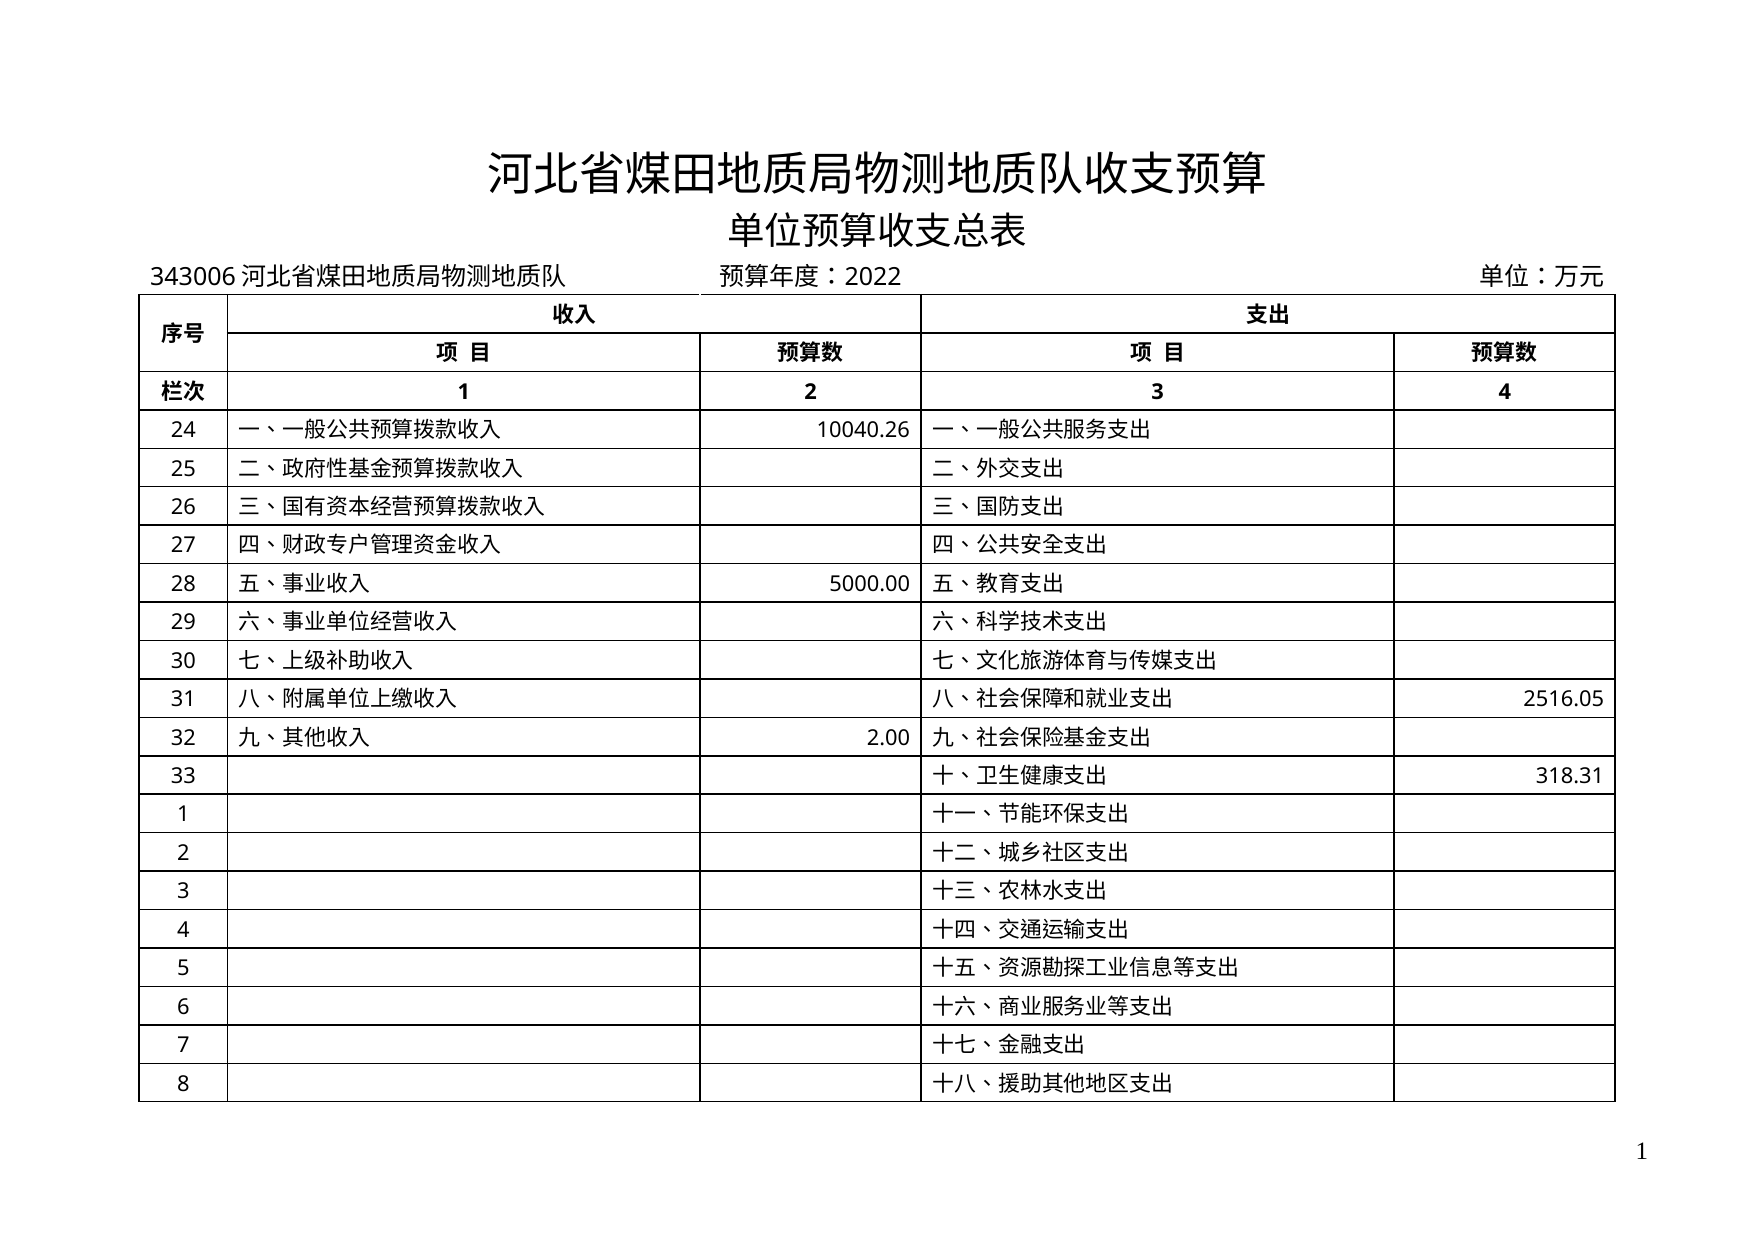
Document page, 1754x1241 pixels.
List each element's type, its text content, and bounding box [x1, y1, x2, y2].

table_cell 8 [140, 1064, 227, 1101]
table_cell [701, 1026, 920, 1062]
table_cell 十八、援助其他地区支出 [922, 1064, 1393, 1101]
table_cell 32 [140, 718, 227, 755]
table_cell 3 [922, 372, 1393, 409]
table_cell [228, 833, 699, 870]
table_cell 三、国防支出 [922, 487, 1393, 524]
table_cell [1395, 795, 1614, 832]
table_cell [701, 449, 920, 486]
table_cell [701, 872, 920, 909]
table_cell 十一、节能环保支出 [922, 795, 1393, 832]
table_cell 25 [140, 449, 227, 486]
table_cell 预算数 [1395, 334, 1614, 371]
table_cell [1395, 564, 1614, 601]
table_cell [1395, 1064, 1614, 1101]
table_cell 八、附属单位上缴收入 [228, 680, 699, 716]
table_cell 八、社会保障和就业支出 [922, 680, 1393, 716]
table_cell 十七、金融支出 [922, 1026, 1393, 1062]
table_cell [228, 910, 699, 947]
table_cell 六、事业单位经营收入 [228, 603, 699, 639]
table_cell [1395, 1026, 1614, 1062]
table_cell 二、政府性基金预算拨款收入 [228, 449, 699, 486]
table_cell [1395, 449, 1614, 486]
table_cell 收入 [228, 295, 920, 332]
table_cell 2516.05 [1395, 680, 1614, 716]
table_cell [1395, 718, 1614, 755]
table_cell [228, 1064, 699, 1101]
table_cell 四、公共安全支出 [922, 526, 1393, 563]
table_cell 318.31 [1395, 757, 1614, 793]
table_cell 10040.26 [701, 411, 920, 447]
table_cell 二、外交支出 [922, 449, 1393, 486]
table_cell 九、社会保险基金支出 [922, 718, 1393, 755]
table_cell [1395, 411, 1614, 447]
table_cell 2.00 [701, 718, 920, 755]
table_cell [228, 872, 699, 909]
table_cell 支出 [922, 295, 1614, 332]
table_cell 29 [140, 603, 227, 639]
table_cell 1 [228, 372, 699, 409]
table_cell [1395, 641, 1614, 678]
table_cell 七、文化旅游体育与传媒支出 [922, 641, 1393, 678]
table_cell 三、国有资本经营预算拨款收入 [228, 487, 699, 524]
table_cell 一、一般公共预算拨款收入 [228, 411, 699, 447]
table_cell 项 目 [922, 334, 1393, 371]
table_cell 六、科学技术支出 [922, 603, 1393, 639]
table_cell [701, 1064, 920, 1101]
table_cell 十、卫生健康支出 [922, 757, 1393, 793]
table_cell 十六、商业服务业等支出 [922, 987, 1393, 1024]
table_cell [1395, 833, 1614, 870]
table_cell 30 [140, 641, 227, 678]
table_cell [701, 680, 920, 716]
table_cell 2 [140, 833, 227, 870]
text 河北省煤田地质局物测地质队收支预算 [106, 142, 1648, 204]
table_cell [228, 795, 699, 832]
table_cell 27 [140, 526, 227, 563]
table_cell [1395, 487, 1614, 524]
text 单位预算收支总表 [106, 204, 1648, 255]
table_cell 24 [140, 411, 227, 447]
table_cell 4 [1395, 372, 1614, 409]
table_cell 十二、城乡社区支出 [922, 833, 1393, 870]
table_cell 一、一般公共服务支出 [922, 411, 1393, 447]
table_cell 项 目 [228, 334, 699, 371]
table_cell [701, 833, 920, 870]
table_cell [228, 757, 699, 793]
table_cell 1 [140, 795, 227, 832]
table_cell [228, 1026, 699, 1062]
table_cell [701, 757, 920, 793]
table_cell 2 [701, 372, 920, 409]
table_cell [701, 526, 920, 563]
table_cell 5 [140, 949, 227, 986]
table_cell 十三、农林水支出 [922, 872, 1393, 909]
table_cell [228, 987, 699, 1024]
table_cell [701, 641, 920, 678]
table_cell [701, 910, 920, 947]
table_cell 四、财政专户管理资金收入 [228, 526, 699, 563]
table_cell [1395, 910, 1614, 947]
table_cell 九、其他收入 [228, 718, 699, 755]
table_cell [701, 487, 920, 524]
table_cell 序号 [140, 295, 227, 371]
table_cell [1395, 526, 1614, 563]
table_cell 31 [140, 680, 227, 716]
table_cell 十四、交通运输支出 [922, 910, 1393, 947]
table_cell [701, 949, 920, 986]
table_header 343006河北省煤田地质局物测地质队 [140, 257, 699, 294]
table_cell [1395, 872, 1614, 909]
table_header 预算年度：2022 [701, 257, 920, 294]
table_cell 五、教育支出 [922, 564, 1393, 601]
table_cell [1395, 987, 1614, 1024]
table_cell 十五、资源勘探工业信息等支出 [922, 949, 1393, 986]
table_cell 五、事业收入 [228, 564, 699, 601]
table_cell 7 [140, 1026, 227, 1062]
table_cell 26 [140, 487, 227, 524]
table_cell 七、上级补助收入 [228, 641, 699, 678]
table_cell [701, 987, 920, 1024]
table_cell 6 [140, 987, 227, 1024]
table_cell [1395, 603, 1614, 639]
table_cell [228, 949, 699, 986]
table_cell [701, 795, 920, 832]
table_cell 28 [140, 564, 227, 601]
table_cell 预算数 [701, 334, 920, 371]
table_cell 4 [140, 910, 227, 947]
table_cell [1395, 949, 1614, 986]
table_header 单位：万元 [922, 257, 1614, 294]
table_cell 栏次 [140, 372, 227, 409]
table_cell 3 [140, 872, 227, 909]
table_cell 33 [140, 757, 227, 793]
table_cell [701, 603, 920, 639]
table_cell 5000.00 [701, 564, 920, 601]
